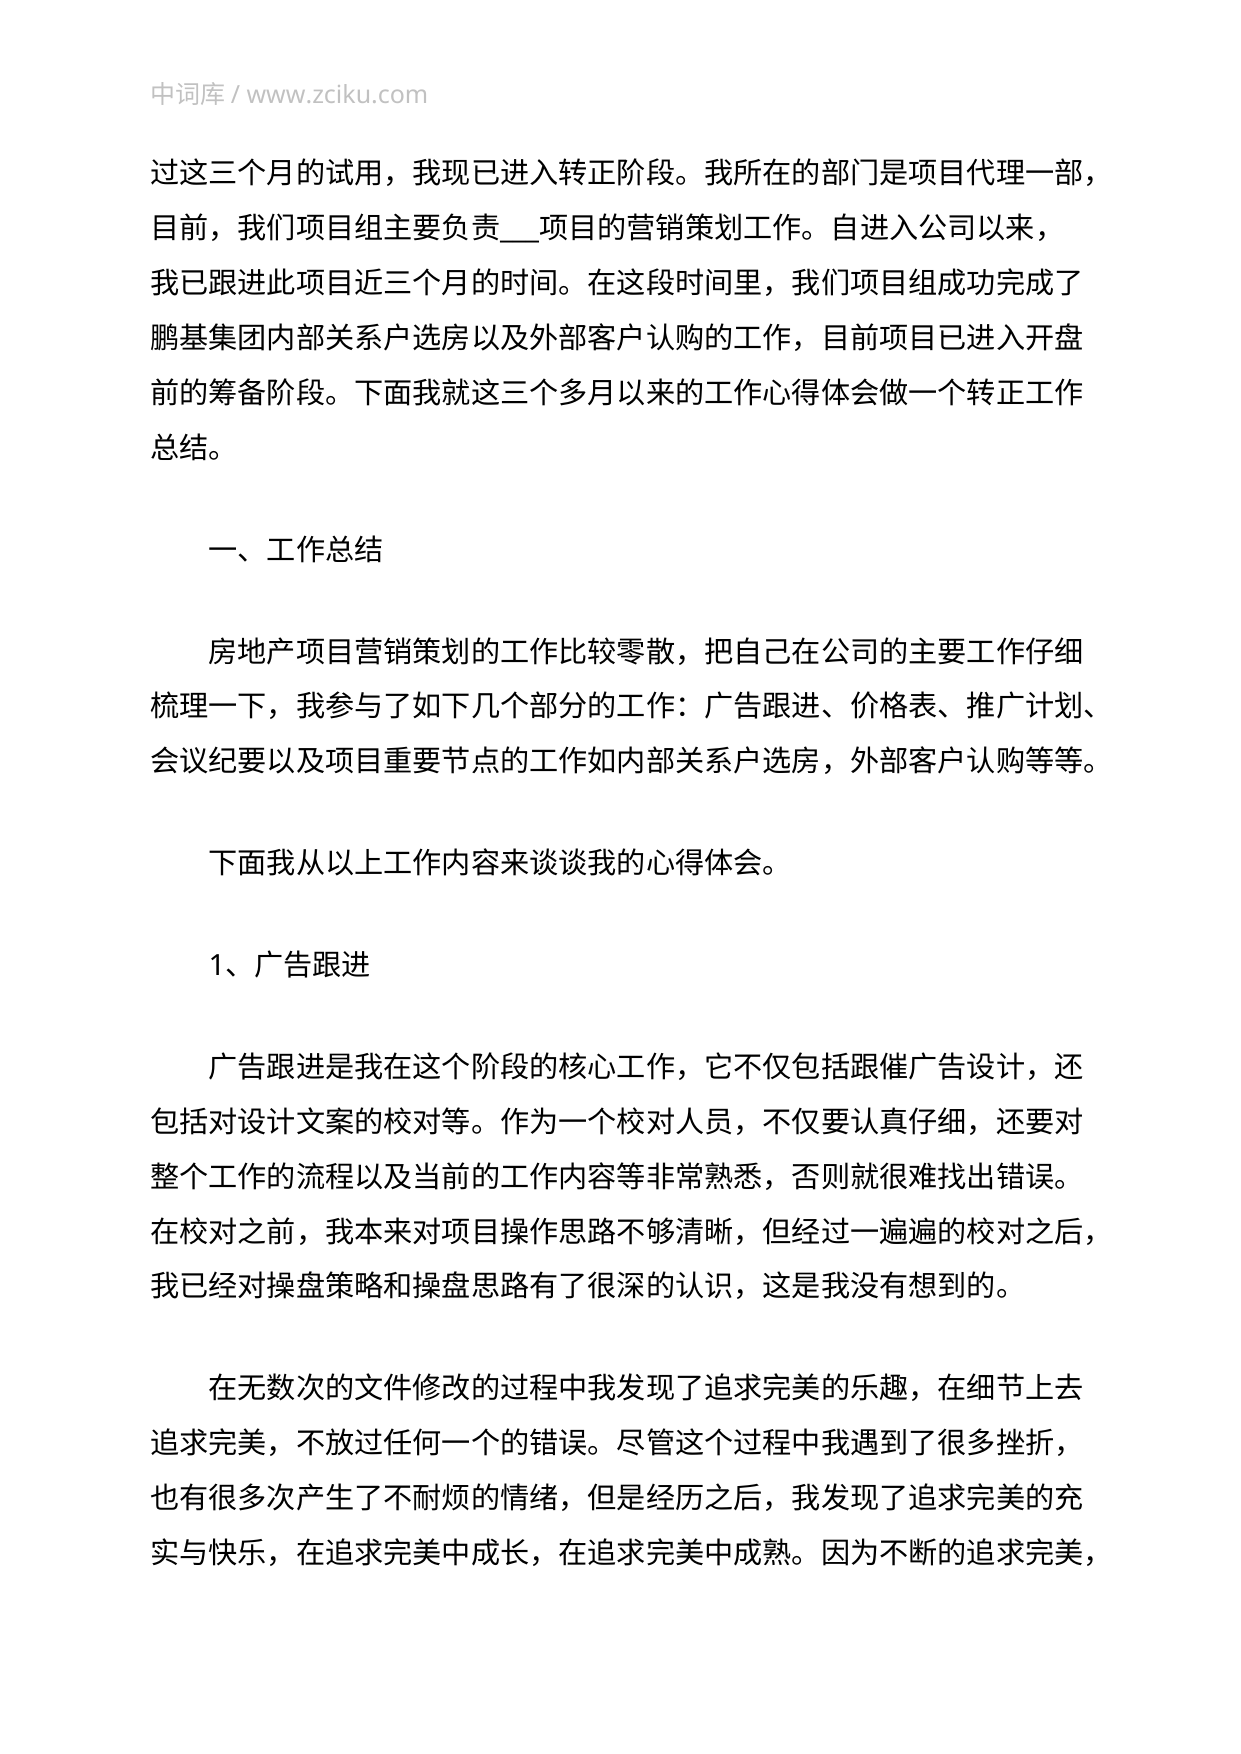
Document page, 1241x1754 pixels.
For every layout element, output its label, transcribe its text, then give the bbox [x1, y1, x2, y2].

text 广告跟进是我在这个阶段的核心工作，它不仅包括跟催广告设计，还包括对设计文案的校对等。作为一个校对人员，不仅要认真仔细，还要对整个工作的流程以及当前的工作内容等非常熟悉，否则就很难找出错误。在校对之前，我本来对项目操作思路不够清晰，但经过一遍遍的校对之后，我已经对操盘策略和操盘思路有了很深的认识，这是我没有想到的。 [150, 1043, 1090, 1305]
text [150, 150, 1090, 467]
text 下面我从以上工作内容来谈谈我的心得体会。 [150, 840, 1090, 882]
text 一、工作总结 [150, 526, 1090, 569]
text 1、广告跟进 [150, 941, 1090, 984]
text 房地产项目营销策划的工作比较零散，把自己在公司的主要工作仔细梳理一下，我参与了如下几个部分的工作：广告跟进、价格表、推广计划、会议纪要以及项目重要节点的工作如内部关系户选房，外部客户认购等等。 [150, 628, 1090, 780]
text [150, 1365, 1090, 1572]
